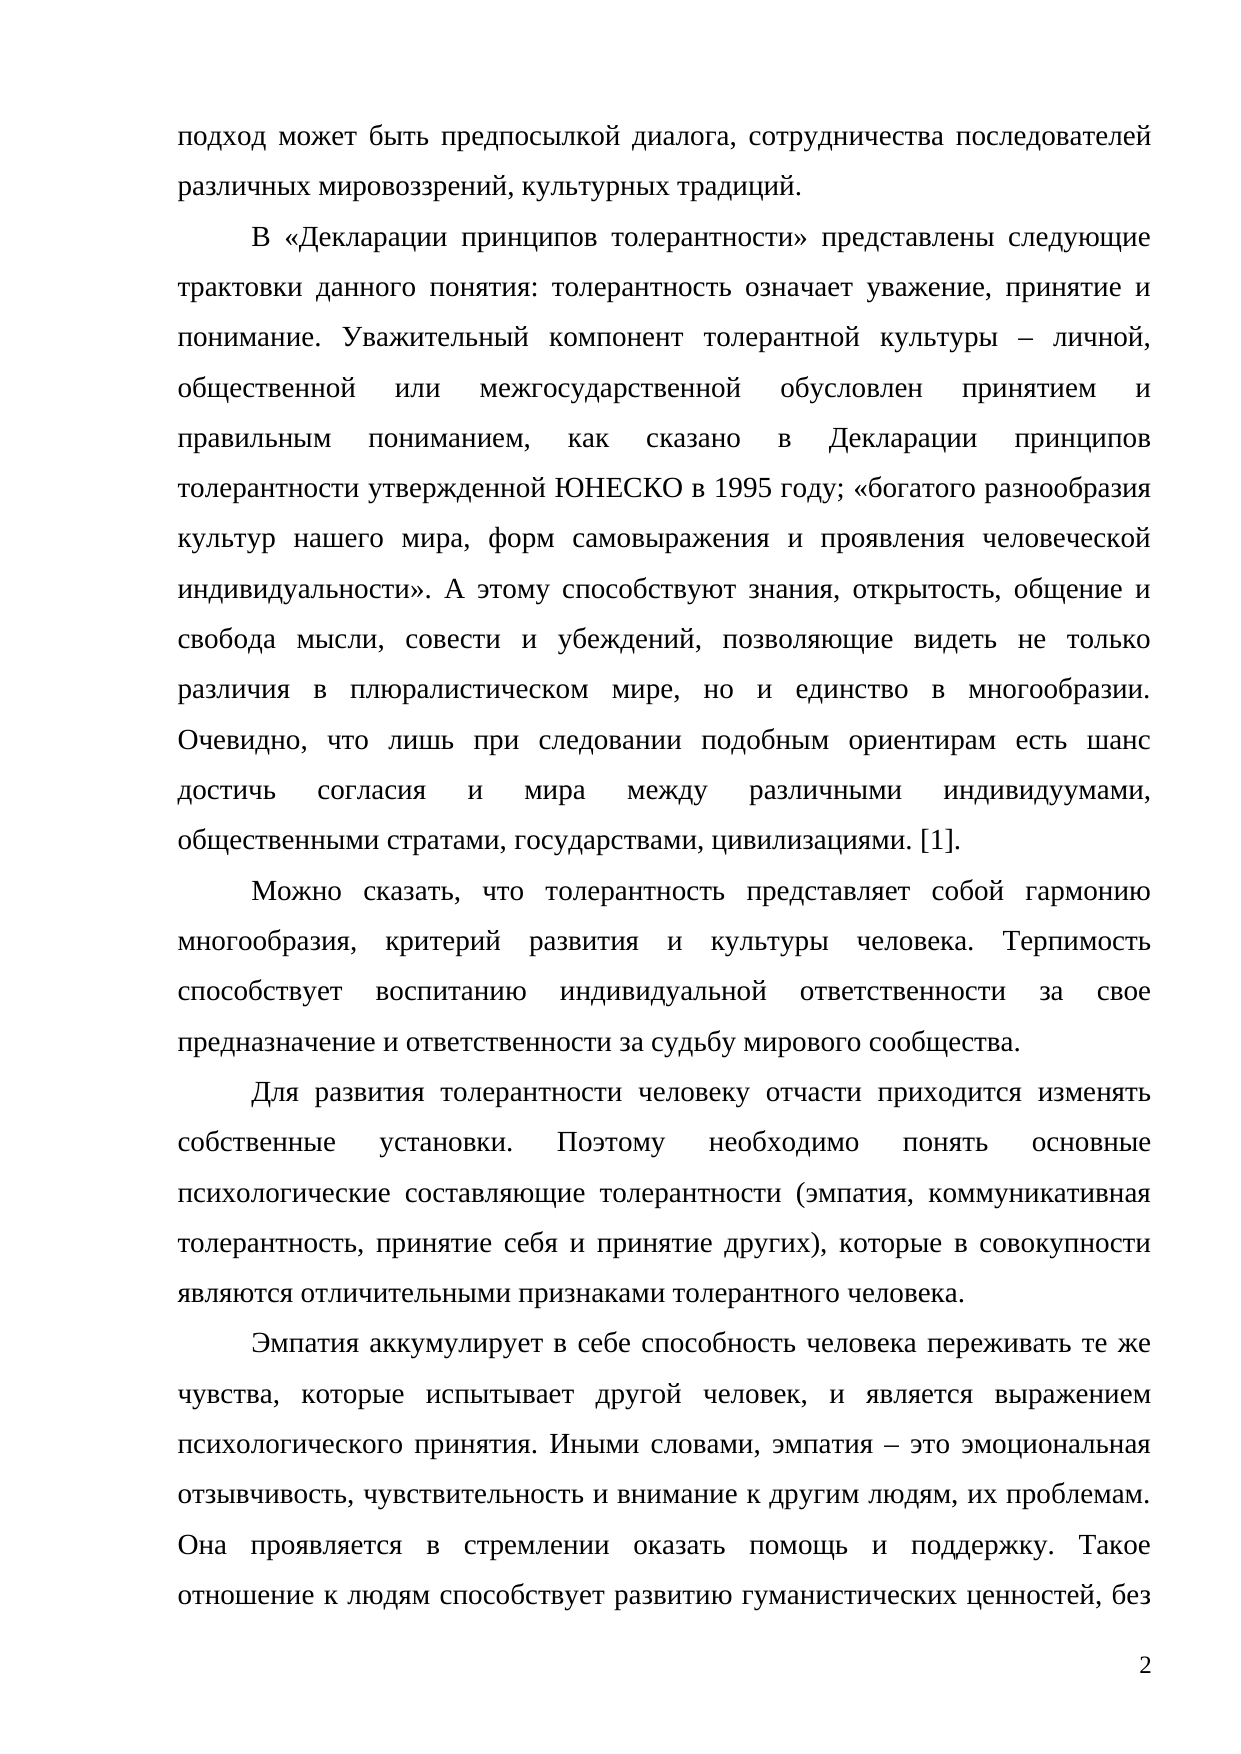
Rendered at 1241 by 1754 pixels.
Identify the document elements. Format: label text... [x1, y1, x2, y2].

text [177, 1326, 1152, 1611]
text В «Декларации принципов толерантности» представлены следующие трактовки данного понятия: толерантность означает уважение, принятие и понимание. Уважительный компонент толерантной культуры – личной, общественной или межгосударственной обусловлен принятием и правильным пониманием, как сказано в Декларации принципов толерантности утвержденной ЮНЕСКО в 1995 году; «богатого разнообразия культур нашего мира, форм самовыражения и проявления человеческой индивидуальности». А этому способствуют знания, открытость, общение и свобода мысли, совести и убеждений, позволяющие видеть не только различия в плюралистическом мире, но и единство в многообразии. Очевидно, что лишь при следовании подобным ориентирам есть шанс достичь согласия и мира между различными индивидуумами, общественными стратами, государствами, цивилизациями. [1]. [177, 219, 1152, 856]
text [177, 118, 1152, 202]
text Можно сказать, что толерантность представляет собой гармонию многообразия, критерий развития и культуры человека. Терпимость способствует воспитанию индивидуальной ответственности за свое предназначение и ответственности за судьбу мирового сообщества. [177, 873, 1152, 1057]
text Для развития толерантности человеку отчасти приходится изменять собственные установки. Поэтому необходимо понять основные психологические составляющие толерантности (эмпатия, коммуникативная толерантность, принятие себя и принятие других), которые в совокупности являются отличительными признаками толерантного человека. [177, 1074, 1152, 1309]
